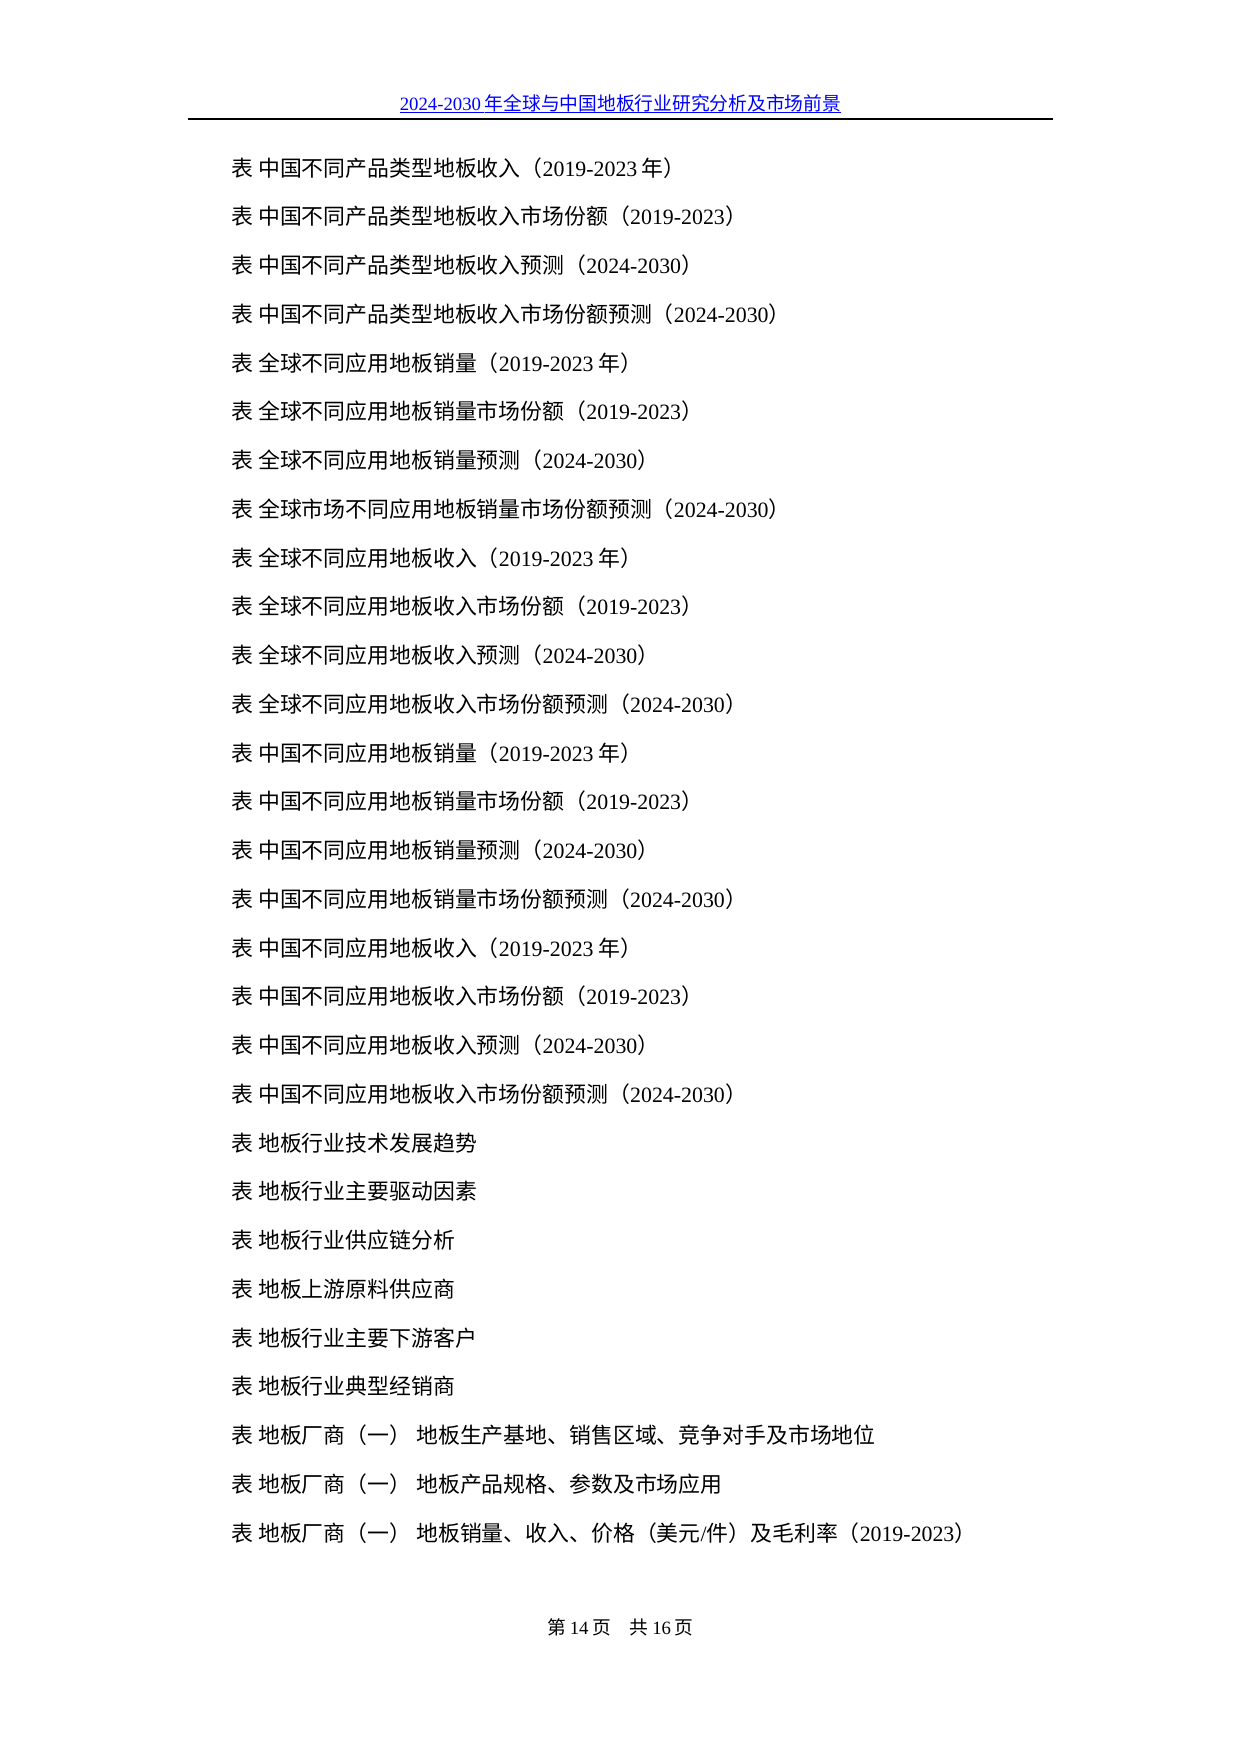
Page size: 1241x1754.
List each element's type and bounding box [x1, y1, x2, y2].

text [187, 150, 1053, 1548]
